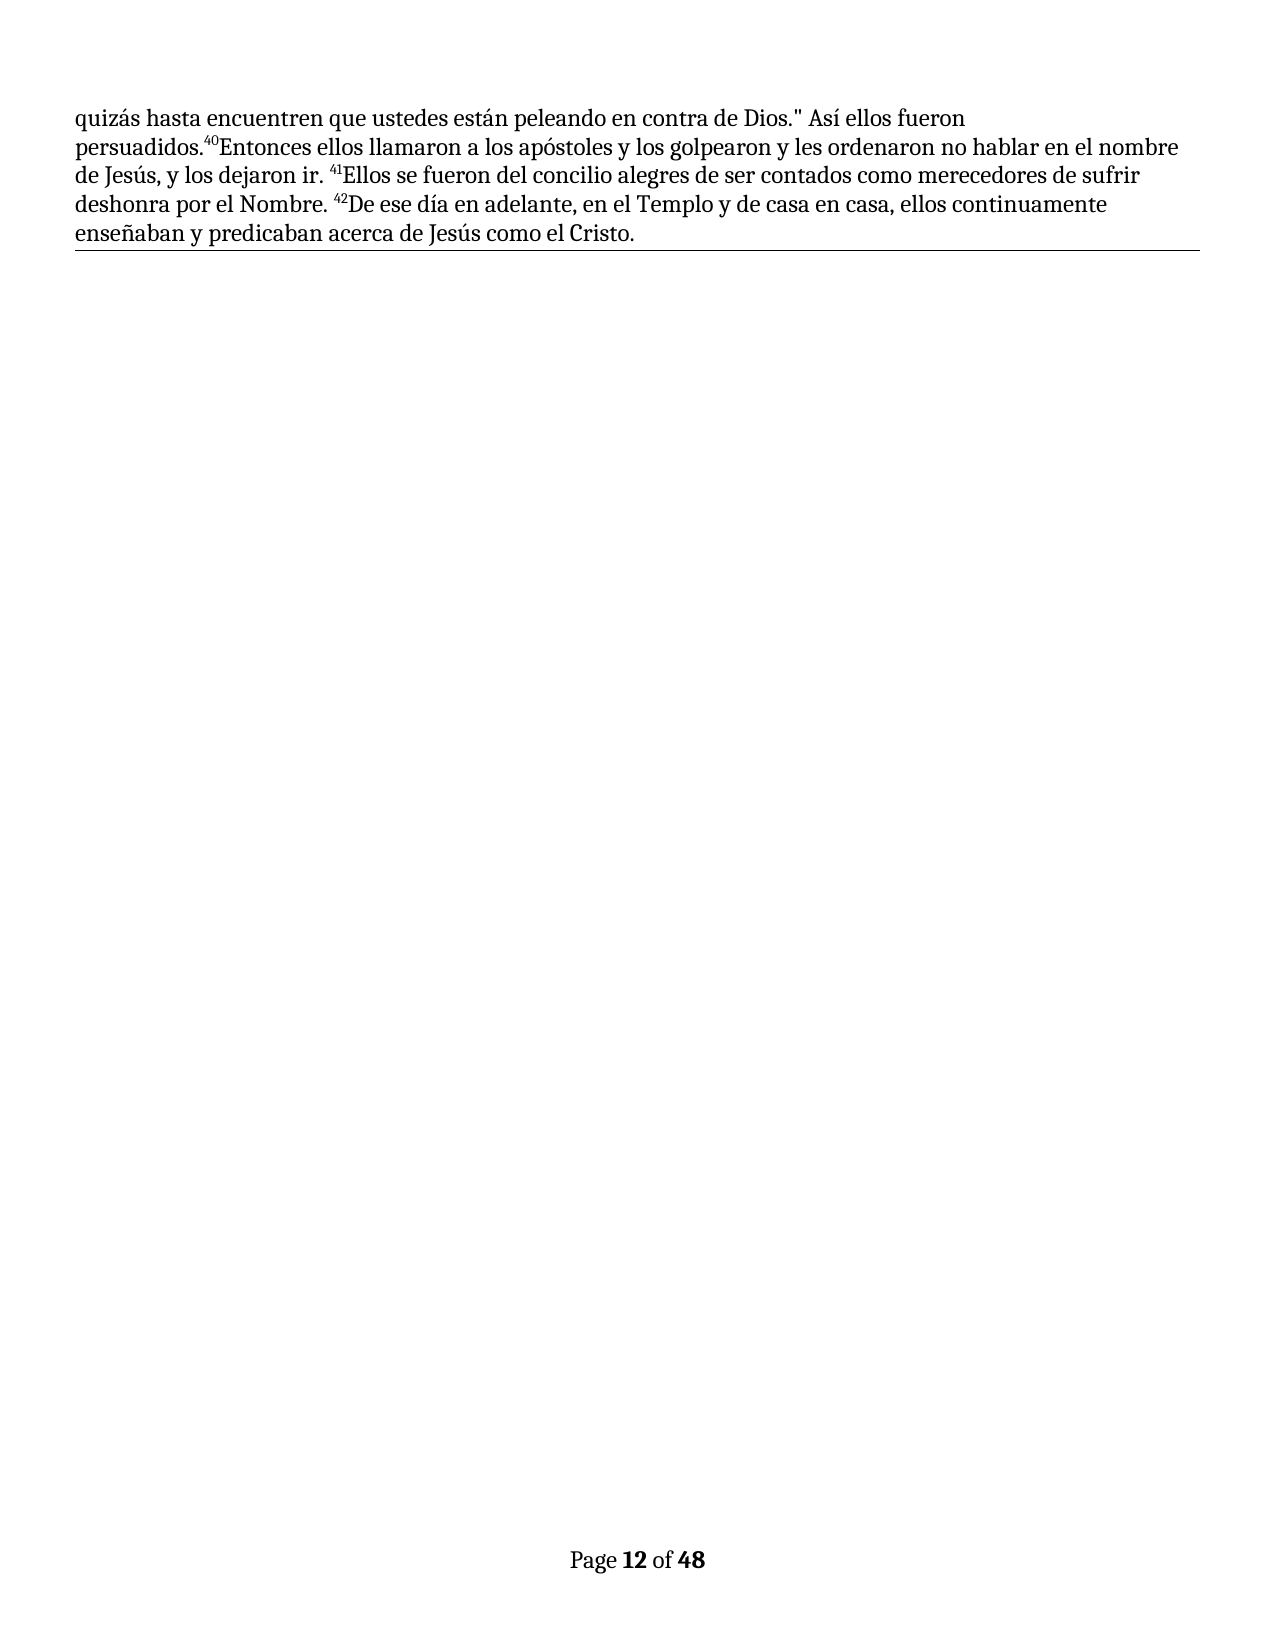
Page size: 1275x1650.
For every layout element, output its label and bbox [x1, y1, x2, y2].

text [75, 104, 1200, 250]
